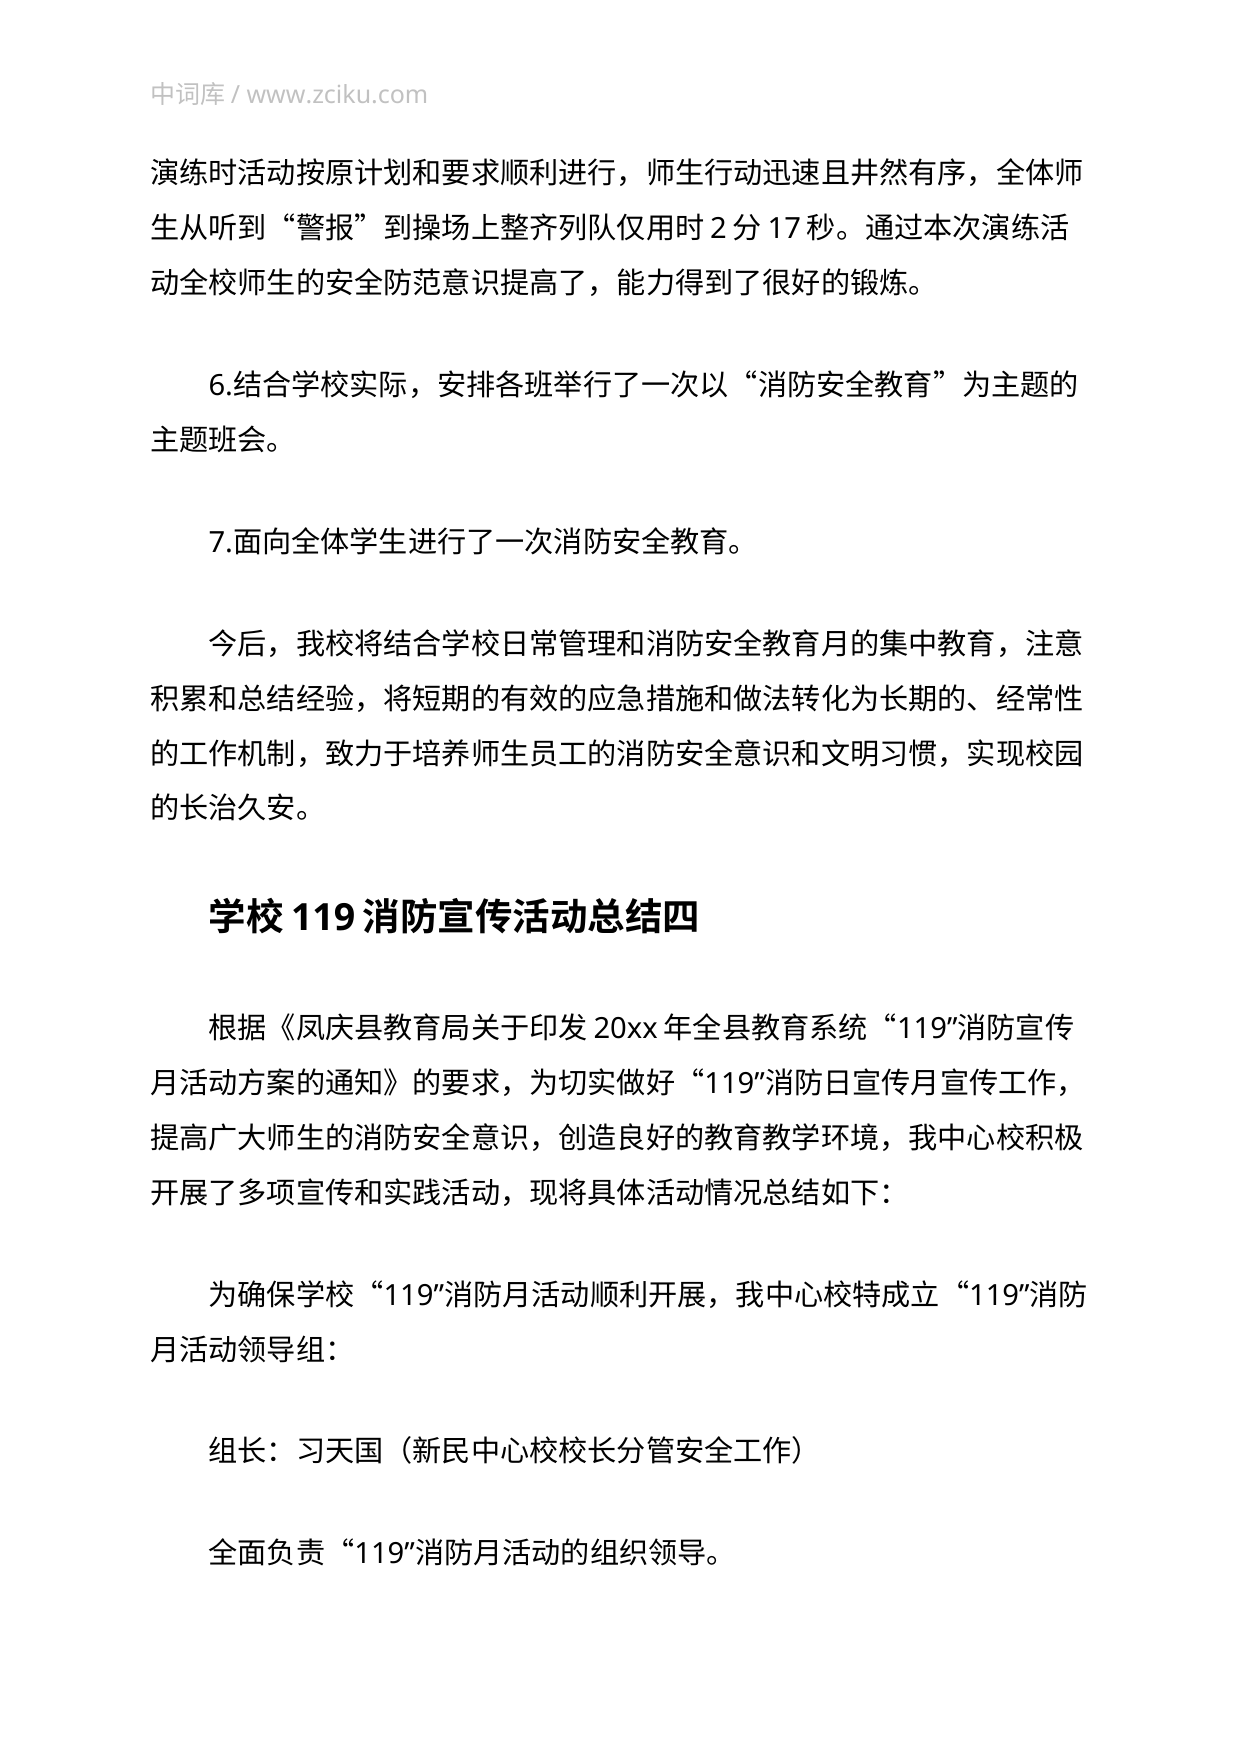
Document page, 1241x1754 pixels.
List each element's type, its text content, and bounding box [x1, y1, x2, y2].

text 根据《凤庆县教育局关于印发20xx年全县教育系统“119”消防宣传月活动方案的通知》的要求，为切实做好“119”消防日宣传月宣传工作，提高广大师生的消防安全意识，创造良好的教育教学环境，我中心校积极开展了多项宣传和实践活动，现将具体活动情况总结如下： [150, 1004, 1090, 1212]
text 为确保学校“119”消防月活动顺利开展，我中心校特成立“119”消防月活动领导组： [150, 1271, 1090, 1368]
text 7.面向全体学生进行了一次消防安全教育。 [150, 518, 1090, 561]
text 全面负责“119”消防月活动的组织领导。 [150, 1530, 1090, 1572]
text 组长：习天国（新民中心校校长分管安全工作） [150, 1428, 1090, 1470]
text 今后，我校将结合学校日常管理和消防安全教育月的集中教育，注意积累和总结经验，将短期的有效的应急措施和做法转化为长期的、经常性的工作机制，致力于培养师生员工的消防安全意识和文明习惯，实现校园的长治久安。 [150, 620, 1090, 827]
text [150, 150, 1090, 302]
text 学校119消防宣传活动总结四 [150, 887, 1090, 941]
text 6.结合学校实际，安排各班举行了一次以“消防安全教育”为主题的主题班会。 [150, 362, 1090, 459]
